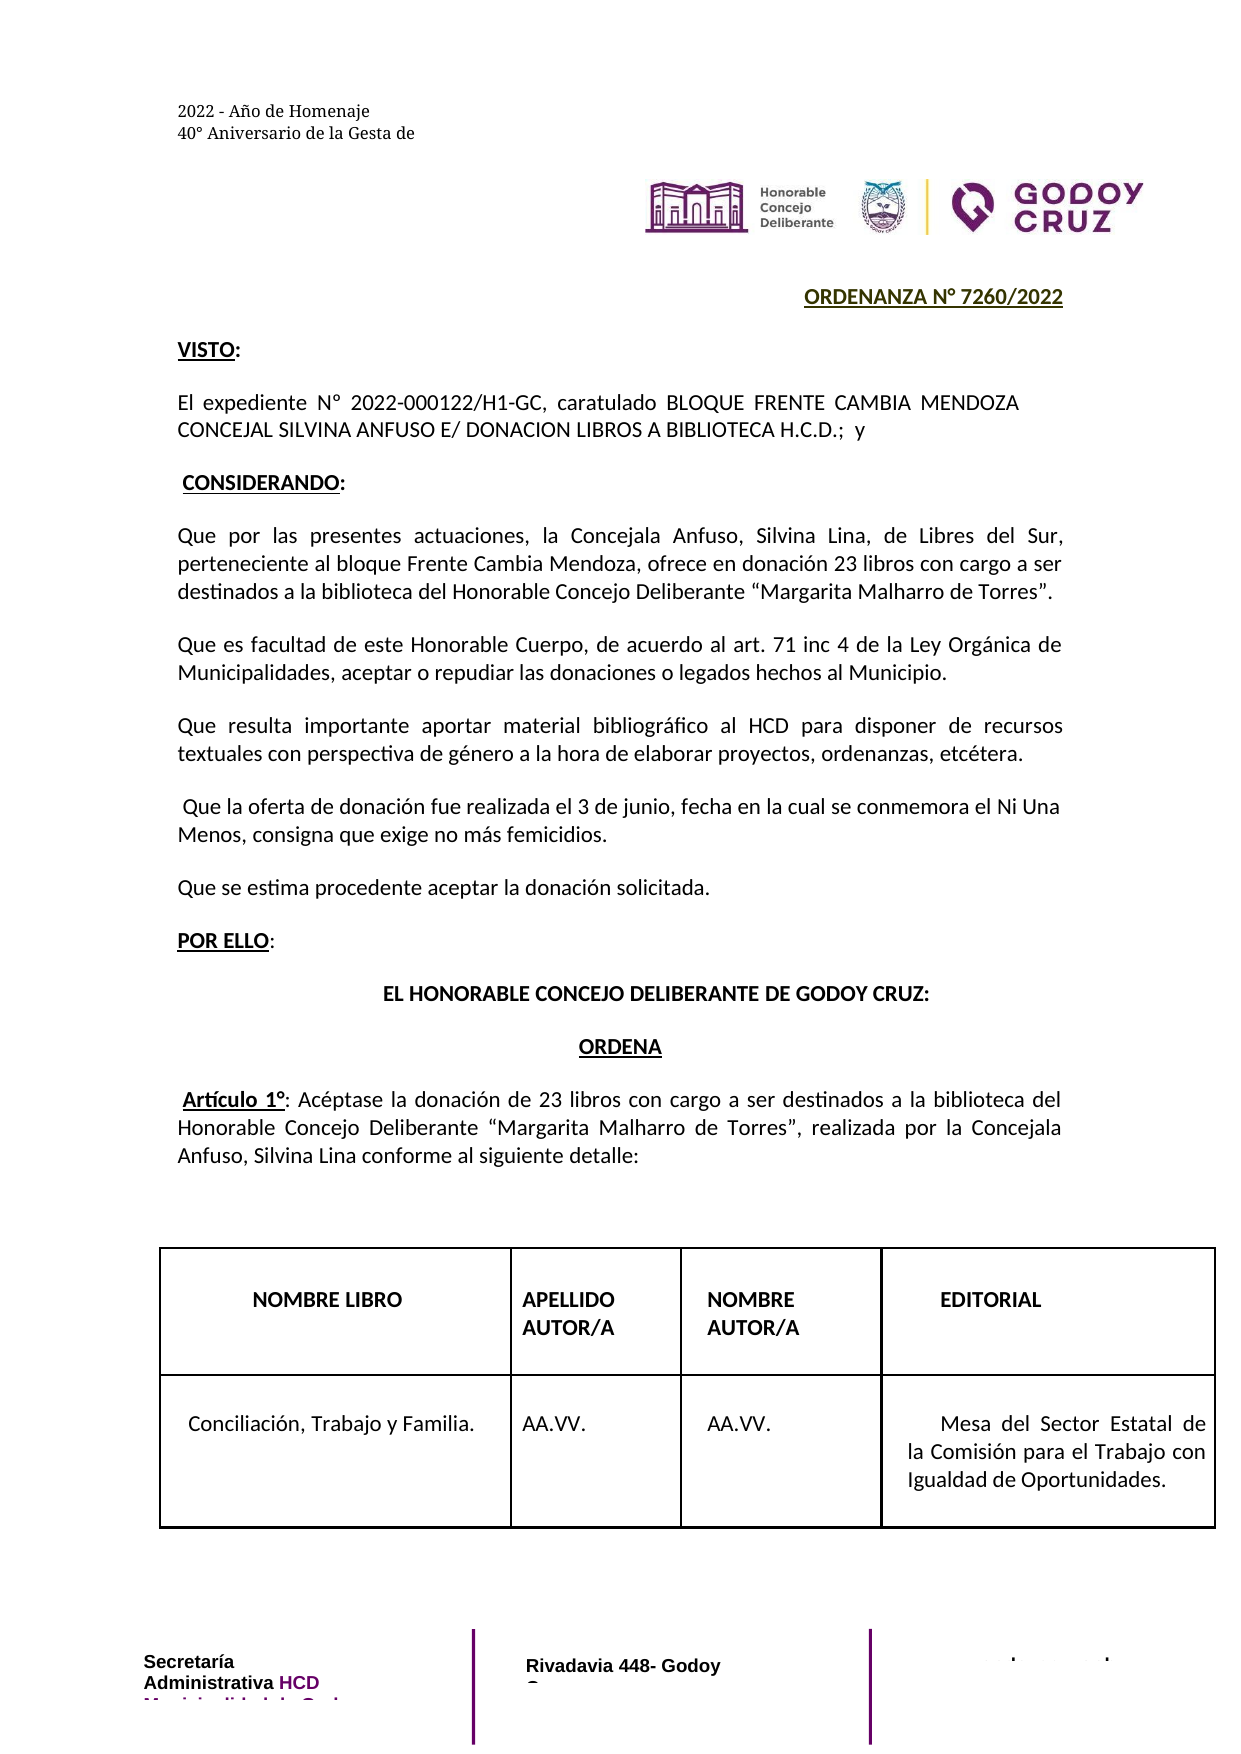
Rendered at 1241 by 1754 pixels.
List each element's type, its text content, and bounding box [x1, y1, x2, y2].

text Artículo 1°: Acéptase la donación de 23 libros con cargo a ser destinados a la biblioteca del Honorable Concejo Deliberante “Margarita Malharro de Torres”, realizada por la Concejala Anfuso, Silvina Lina conforme al siguiente detalle: [177, 1085, 1063, 1169]
text Que por las presentes actuaciones, la Concejala Anfuso, Silvina Lina, de Libres del Sur, perteneciente al bloque Frente Cambia Mendoza, ofrece en donación 23 libros con cargo a ser destinados a la biblioteca del Honorable Concejo Deliberante “Margarita Malharro de Torres”. [177, 521, 1063, 606]
table_cell AA.VV. [512, 1376, 680, 1526]
table_header NOMBRE AUTOR/A [682, 1249, 880, 1374]
text Que resulta importante aportar material bibliográfico al HCD para disponer de recursos textuales con perspectiva de género a la hora de elaborar proyectos, ordenanzas, etcétera. [177, 711, 1063, 767]
text VISTO: [177, 335, 1228, 363]
text Que es facultad de este Honorable Cuerpo, de acuerdo al art. 71 inc 4 de la Ley Orgánica de Municipalidades, aceptar o repudiar las donaciones o legados hechos al Municipio. [177, 631, 1063, 686]
table_cell Mesa del Sector Estatal de la Comisión para el Trabajo con Igualdad de Oportunidades. [883, 1376, 1214, 1526]
table_cell Conciliación, Trabajo y Familia. [161, 1376, 510, 1526]
table_cell AA.VV. [682, 1376, 880, 1526]
subtitle ORDENA [577, 1032, 664, 1060]
table_header EDITORIAL [883, 1249, 1214, 1374]
text Que la oferta de donación fue realizada el 3 de junio, fecha en la cual se conmemora el Ni Una Menos, consigna que exige no más femicidios. [177, 792, 1063, 848]
text ORDENANZA N° 7260/2022 [804, 282, 1228, 310]
subtitle POR ELLO: [177, 926, 1228, 954]
picture [645, 179, 1144, 235]
text El expediente Nº 2022-000122/H1-GC, caratulado BLOQUE FRENTE CAMBIA MENDOZA CONCEJAL SILVINA ANFUSO E/ DONACION LIBROS A BIBLIOTECA H.C.D.; y [177, 388, 1098, 443]
subtitle CONSIDERANDO: [182, 468, 1228, 496]
table_header APELLIDO AUTOR/A [512, 1249, 680, 1374]
text Que se estima procedente aceptar la donación solicitada. [177, 873, 1228, 901]
table_header NOMBRE LIBRO [161, 1249, 510, 1374]
text EL HONORABLE CONCEJO DELIBERANTE DE GODOY CRUZ: [383, 979, 1228, 1007]
